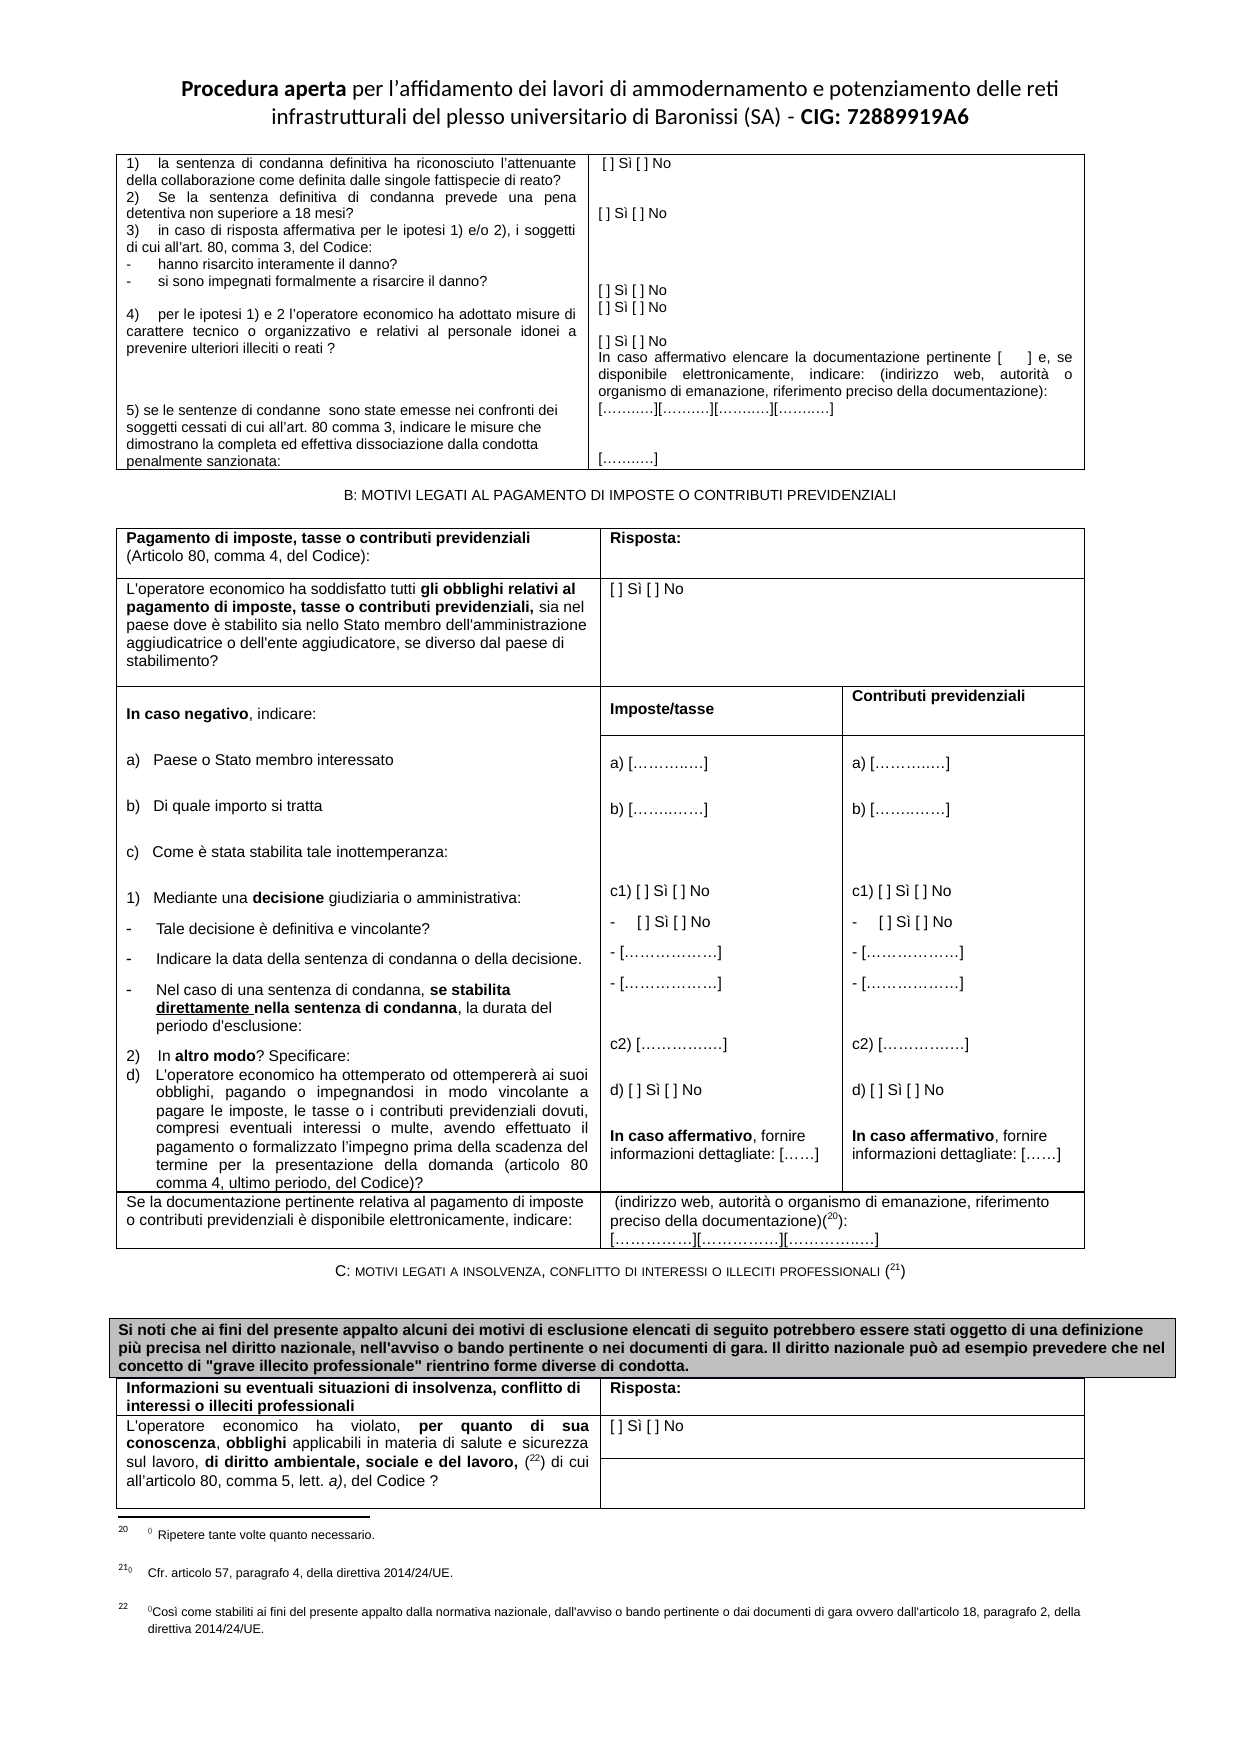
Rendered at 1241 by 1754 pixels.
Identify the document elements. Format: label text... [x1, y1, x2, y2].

table_header Informazioni su eventuali situazioni di insolvenza, conflitto di interessi o illeciti professionali [117, 1379, 600, 1415]
table_cell a) [………..…] b) [……..……] c1) [ ] Sì [ ] No - [ ] Sì [ ] No - [………………] - [………………] c2) [………….…] d) [ ] Sì [ ] No In caso affermativo, fornire informazioni dettagliate: [……] [601, 736, 842, 1191]
table_header Risposta: [601, 529, 1084, 578]
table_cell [601, 1459, 1084, 1507]
table_cell Se la documentazione pertinente relativa al pagamento di imposte o contributi previdenziali è disponibile elettronicamente, indicare: [117, 1193, 600, 1248]
text B: MOTIVI LEGATI AL PAGAMENTO DI IMPOSTE O CONTRIBUTI PREVIDENZIALI [118, 487, 1122, 504]
text Si noti che ai fini del presente appalto alcuni dei motivi di esclusione elencati di seguito potrebbero essere stati oggetto di una definizione più precisa nel diritto nazionale, nell'avviso o bando pertinente o nei documenti di gara. Il diritto nazionale può ad esempio prevedere che nel concetto di "grave illecito professionale" rientrino forme diverse di condotta. [110, 1319, 1175, 1377]
table_cell [ ] Sì [ ] No [ ] Sì [ ] No [ ] Sì [ ] No [ ] Sì [ ] No [ ] Sì [ ] No In caso affermativo elencare la documentazione pertinente [ ] e, se disponibile elettronicamente, indicare: (indirizzo web, autorità o organismo di emanazione, riferimento preciso della documentazione): [……..…][…….…][……..…][……..…] [……..…] [589, 155, 1084, 469]
table_header Risposta: [601, 1379, 1084, 1415]
table_cell [ ] Sì [ ] No [601, 579, 1084, 686]
table_cell a) [………..…] b) [……..……] c1) [ ] Sì [ ] No - [ ] Sì [ ] No - [………………] - [………………] c2) [………….…] d) [ ] Sì [ ] No In caso affermativo, fornire informazioni dettagliate: [……] [843, 736, 1084, 1191]
table_cell (indirizzo web, autorità o organismo di emanazione, riferimento preciso della documentazione)(): [……………][……………][…………..…] [601, 1193, 1084, 1248]
table_cell [ ] Sì [ ] No [601, 1416, 1084, 1457]
table_cell Imposte/tasse [601, 687, 842, 735]
table_cell In caso affermativo, indicare: 1) la sentenza di condanna definitiva ha riconosciuto l’attenuante della collaborazione come definita dalle singole fattispecie di reato? 2) Se la sentenza definitiva di condanna prevede una pena detentiva non superiore a 18 mesi? 3) in caso di risposta affermativa per le ipotesi 1) e/o 2), i soggetti di cui all’art. 80, comma 3, del Codice: - hanno risarcito interamente il danno? - si sono impegnati formalmente a risarcire il danno? 4) per le ipotesi 1) e 2 l’operatore economico ha adottato misure di carattere tecnico o organizzativo e relativi al personale idonei a prevenire ulteriori illeciti o reati ? 5) se le sentenze di condanne sono state emesse nei confronti dei soggetti cessati di cui all’art. 80 comma 3, indicare le misure che dimostrano la completa ed effettiva dissociazione dalla condotta penalmente sanzionata: [117, 155, 588, 469]
table_cell L'operatore economico ha soddisfatto tutti gli obblighi relativi al pagamento di imposte, tasse o contributi previdenziali, sia nel paese dove è stabilito sia nello Stato membro dell'amministrazione aggiudicatrice o dell'ente aggiudicatore, se diverso dal paese di stabilimento? [117, 579, 600, 686]
table_cell Contributi previdenziali [843, 687, 1084, 735]
text C: motivi legati a insolvenza, conflitto di interessi o illeciti professionali () [118, 1261, 1122, 1280]
table_cell In caso negativo, indicare: a) Paese o Stato membro interessato b) Di quale importo si tratta c) Come è stata stabilita tale inottemperanza: 1) Mediante una decisione giudiziaria o amministrativa: Tale decisione è definitiva e vincolante? Indicare la data della sentenza di condanna o della decisione. Nel caso di una sentenza di condanna, se stabilita direttamente nella sentenza di condanna, la durata del periodo d'esclusione: 2) In altro modo? Specificare: d) L'operatore economico ha ottemperato od ottempererà ai suoi obblighi, pagando o impegnandosi in modo vincolante a pagare le imposte, le tasse o i contributi previdenziali dovuti, compresi eventuali interessi o multe, avendo effettuato il pagamento o formalizzato l’impegno prima della scadenza del termine per la presentazione della domanda (articolo 80 comma 4, ultimo periodo, del Codice)? [117, 687, 600, 1191]
table_header Pagamento di imposte, tasse o contributi previdenziali (Articolo 80, comma 4, del Codice): [117, 529, 600, 578]
